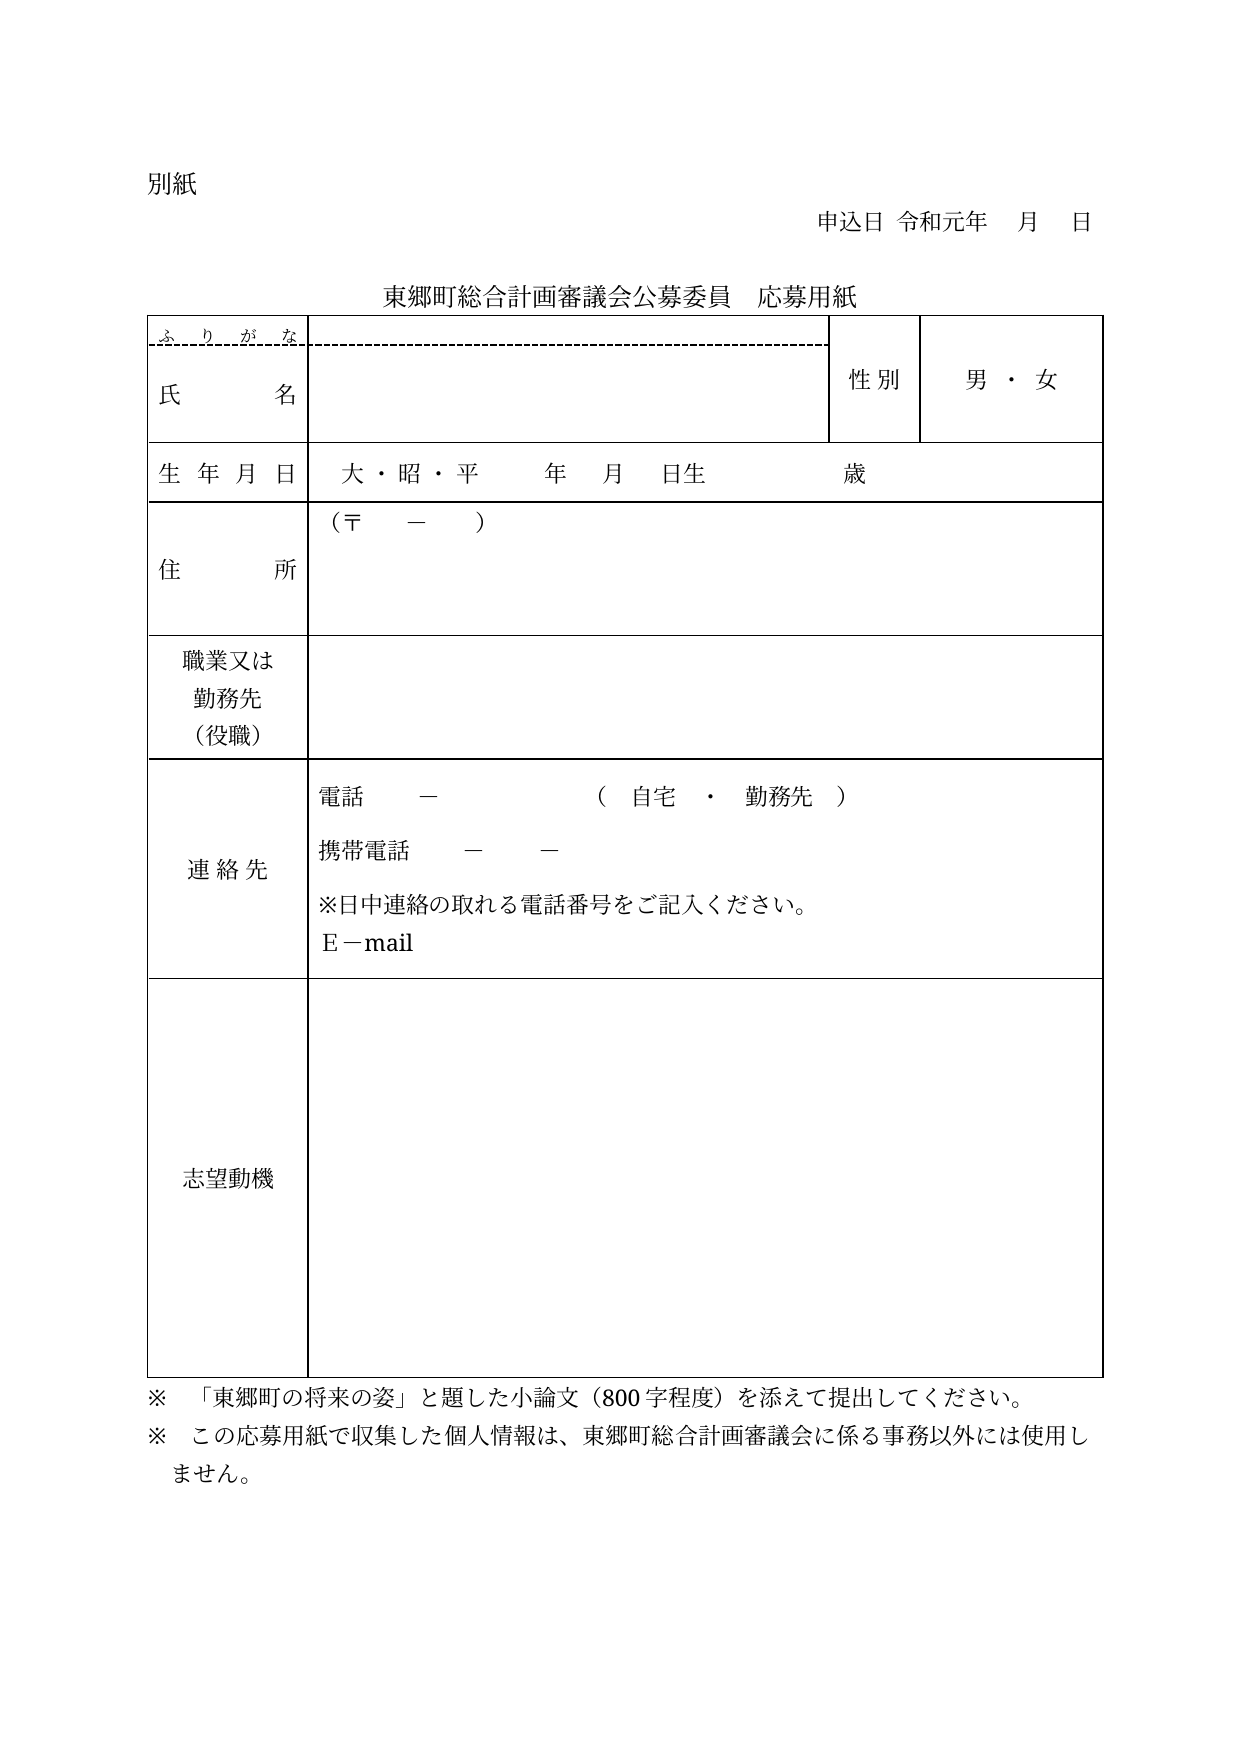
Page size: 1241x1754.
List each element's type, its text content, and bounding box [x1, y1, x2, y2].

table_header 性 別 [830, 316, 919, 442]
table_cell 電話 － （ 自宅 ・ 勤務先 ） 携帯電話 － － ※日中連絡の取れる電話番号をご記入ください。 Ｅ－mail [309, 760, 1102, 977]
table_cell 大 ・ 昭 ・ 平 年 月 日生 歳 [309, 443, 1102, 501]
table_cell 職業又は 勤務先 （役職） [148, 636, 307, 758]
table_cell 住所 [148, 502, 307, 634]
table_cell 氏名 [148, 344, 307, 442]
table_cell [309, 344, 828, 442]
table_cell 志望動機 [148, 979, 307, 1377]
table_cell 連絡先 [148, 759, 307, 977]
text 東郷町総合計画審議会公募委員 応募用紙 [148, 277, 1092, 314]
table_header ふりがな [148, 316, 307, 344]
table_header 男 ・ 女 [921, 316, 1102, 442]
table_cell [309, 636, 1102, 758]
table_header [309, 316, 828, 344]
text 別紙 [148, 164, 1092, 202]
text 申込日 令和元年 月 日 [148, 202, 1092, 239]
table_cell （〒 － ） [309, 503, 1102, 634]
text ※ 「東郷町の将来の姿」と題した小論文（800字程度）を添えて提出してください。 [148, 1378, 1092, 1416]
text ※ この応募用紙で収集した個人情報は、東郷町総合計画審議会に係る事務以外には使用しません。 [148, 1416, 1092, 1491]
table_cell 生年月日 [148, 443, 307, 501]
table_cell [309, 979, 1102, 1377]
